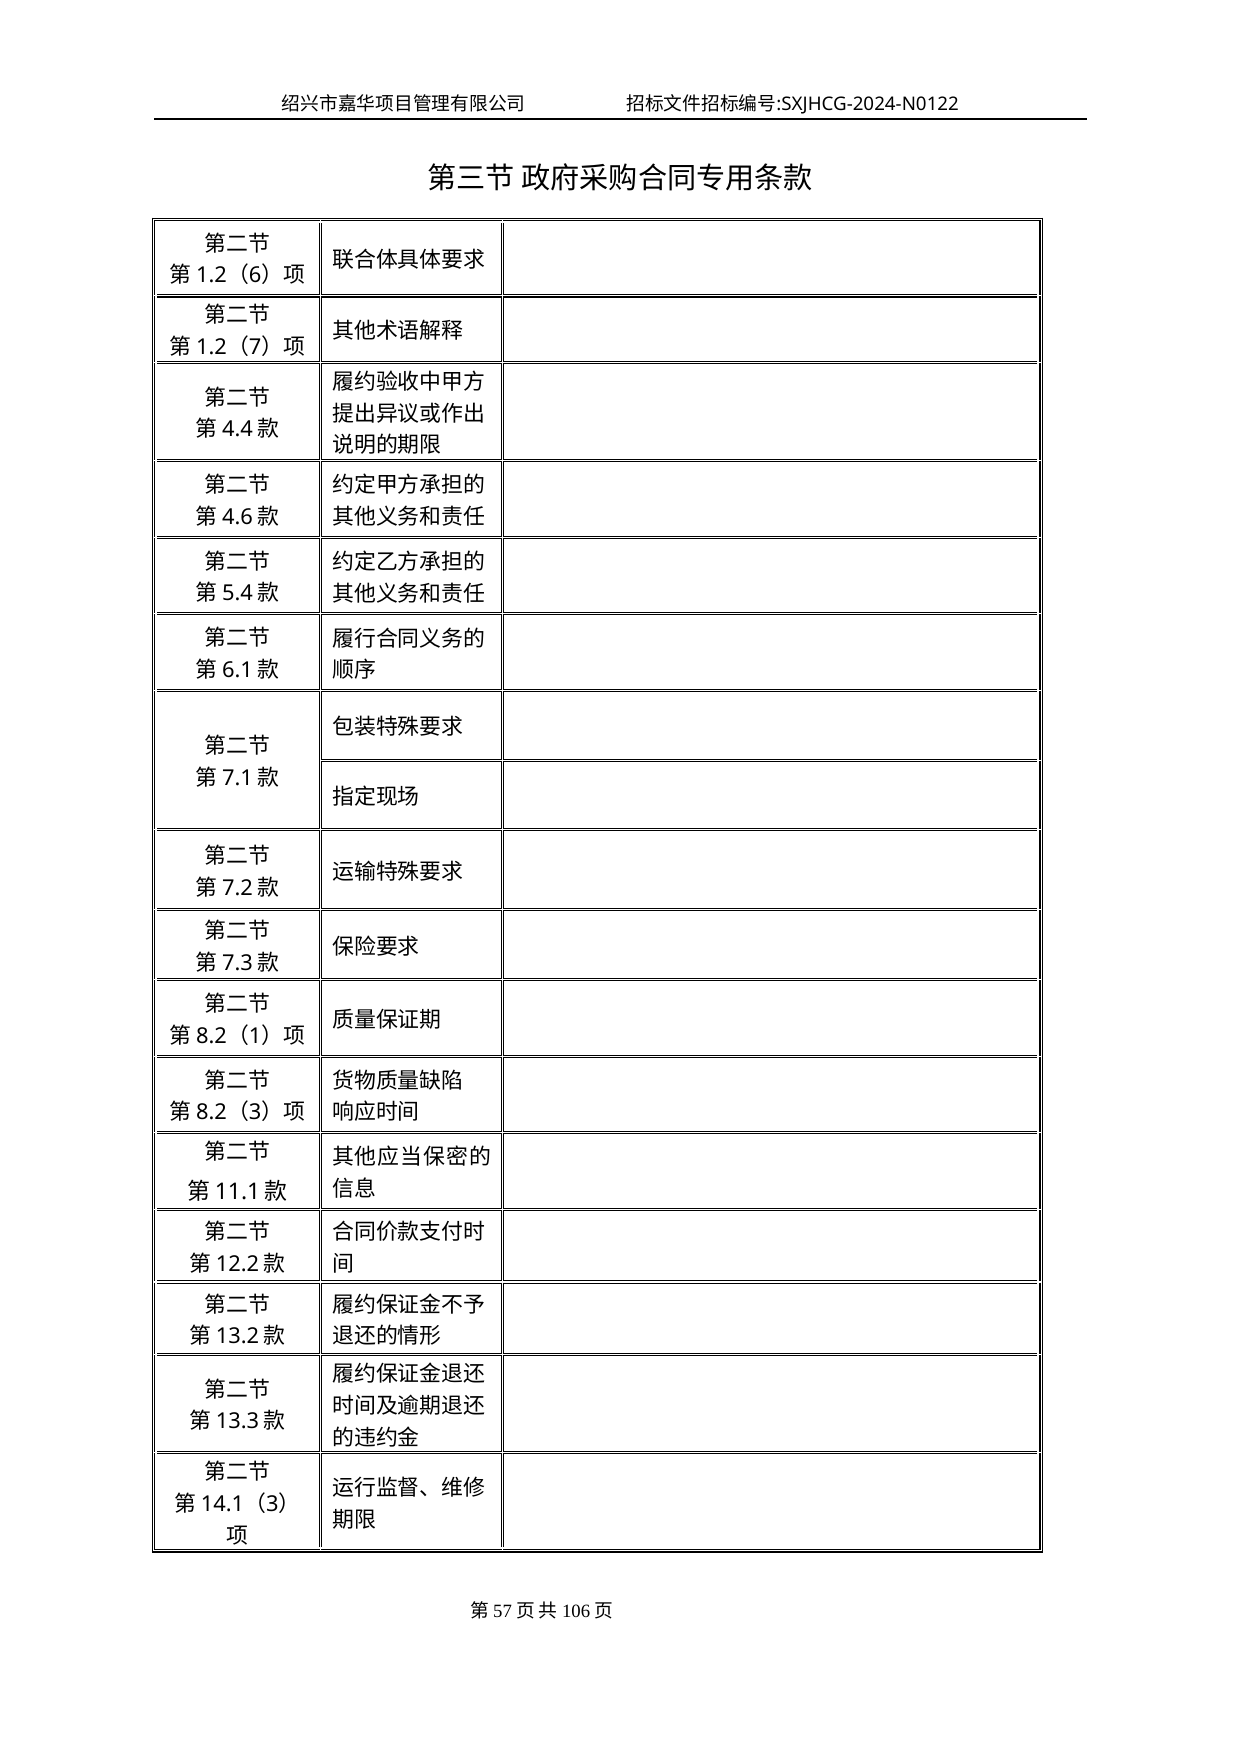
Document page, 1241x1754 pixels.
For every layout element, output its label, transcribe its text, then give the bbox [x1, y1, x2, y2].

table_cell 第二节 第4.6款 [154, 459, 321, 536]
table_cell 合同价款支付时间 [322, 1211, 501, 1280]
table_cell 第二节 第8.2（1）项 [154, 978, 321, 1054]
table_cell 运行监督、维修期限 [321, 1454, 502, 1549]
table_cell 第二节 第14.1（3）项 [154, 1451, 321, 1549]
table_cell 履约保证金退还时间及逾期退还的违约金 [322, 1356, 501, 1451]
table_cell 质量保证期 [322, 981, 501, 1054]
table_cell 第二节 第7.3款 [154, 908, 321, 978]
table_cell 运输特殊要求 [322, 831, 501, 908]
table_cell 第二节 第5.4款 [155, 536, 319, 612]
table_cell 保险要求 [322, 911, 501, 978]
subtitle 第三节 政府采购合同专用条款 [153, 154, 1087, 196]
table_header 联合体具体要求 [321, 221, 502, 294]
table_cell 第二节 第1.2（7）项 [154, 294, 321, 361]
table_cell 第二节 第11.1款 [154, 1131, 321, 1208]
table_cell [502, 828, 1041, 908]
table_cell [502, 908, 1041, 978]
table_cell 货物质量缺陷 响应时间 [322, 1058, 501, 1131]
table_header [502, 221, 1039, 294]
table_cell 第二节 第13.3款 [154, 1353, 321, 1451]
table_cell 第二节 第7.2款 [154, 828, 321, 908]
table_cell [504, 361, 1040, 459]
table_cell 约定乙方承担的其他义务和责任 [322, 539, 501, 612]
table_cell [504, 536, 1040, 612]
table_cell [502, 978, 1041, 1054]
table_cell [502, 689, 1041, 758]
table_cell [502, 1451, 1041, 1549]
table_cell 指定现场 [322, 762, 501, 828]
table_cell [504, 1055, 1040, 1131]
table_cell [502, 612, 1041, 689]
table_cell 其他应当保密的信息 [322, 1134, 501, 1208]
table_cell [502, 294, 1041, 361]
table_cell 第二节 第8.2（3）项 [155, 1055, 319, 1131]
table_cell 其他术语解释 [322, 298, 501, 361]
table_cell 履约保证金不予退还的情形 [322, 1284, 501, 1353]
table_cell [502, 1280, 1041, 1353]
table_header 第二节 第1.2（6）项 [155, 219, 321, 294]
table_cell [502, 1131, 1041, 1208]
table_cell [502, 459, 1041, 536]
table_cell 第二节 第4.4款 [155, 361, 319, 459]
table_cell 第二节 第13.2款 [154, 1280, 321, 1353]
table_cell [502, 1353, 1041, 1451]
table_cell [504, 759, 1040, 828]
table_cell 约定甲方承担的其他义务和责任 [322, 462, 501, 536]
table_cell 包装特殊要求 [322, 692, 501, 758]
table_cell 履行合同义务的顺序 [322, 615, 501, 689]
table_cell [502, 1208, 1041, 1280]
table_cell 第二节 第7.1款 [154, 689, 321, 828]
table_cell 第二节 第6.1款 [154, 612, 321, 689]
table_cell 履约验收中甲方提出异议或作出说明的期限 [322, 364, 501, 459]
table_cell 第二节 第12.2款 [154, 1208, 321, 1280]
